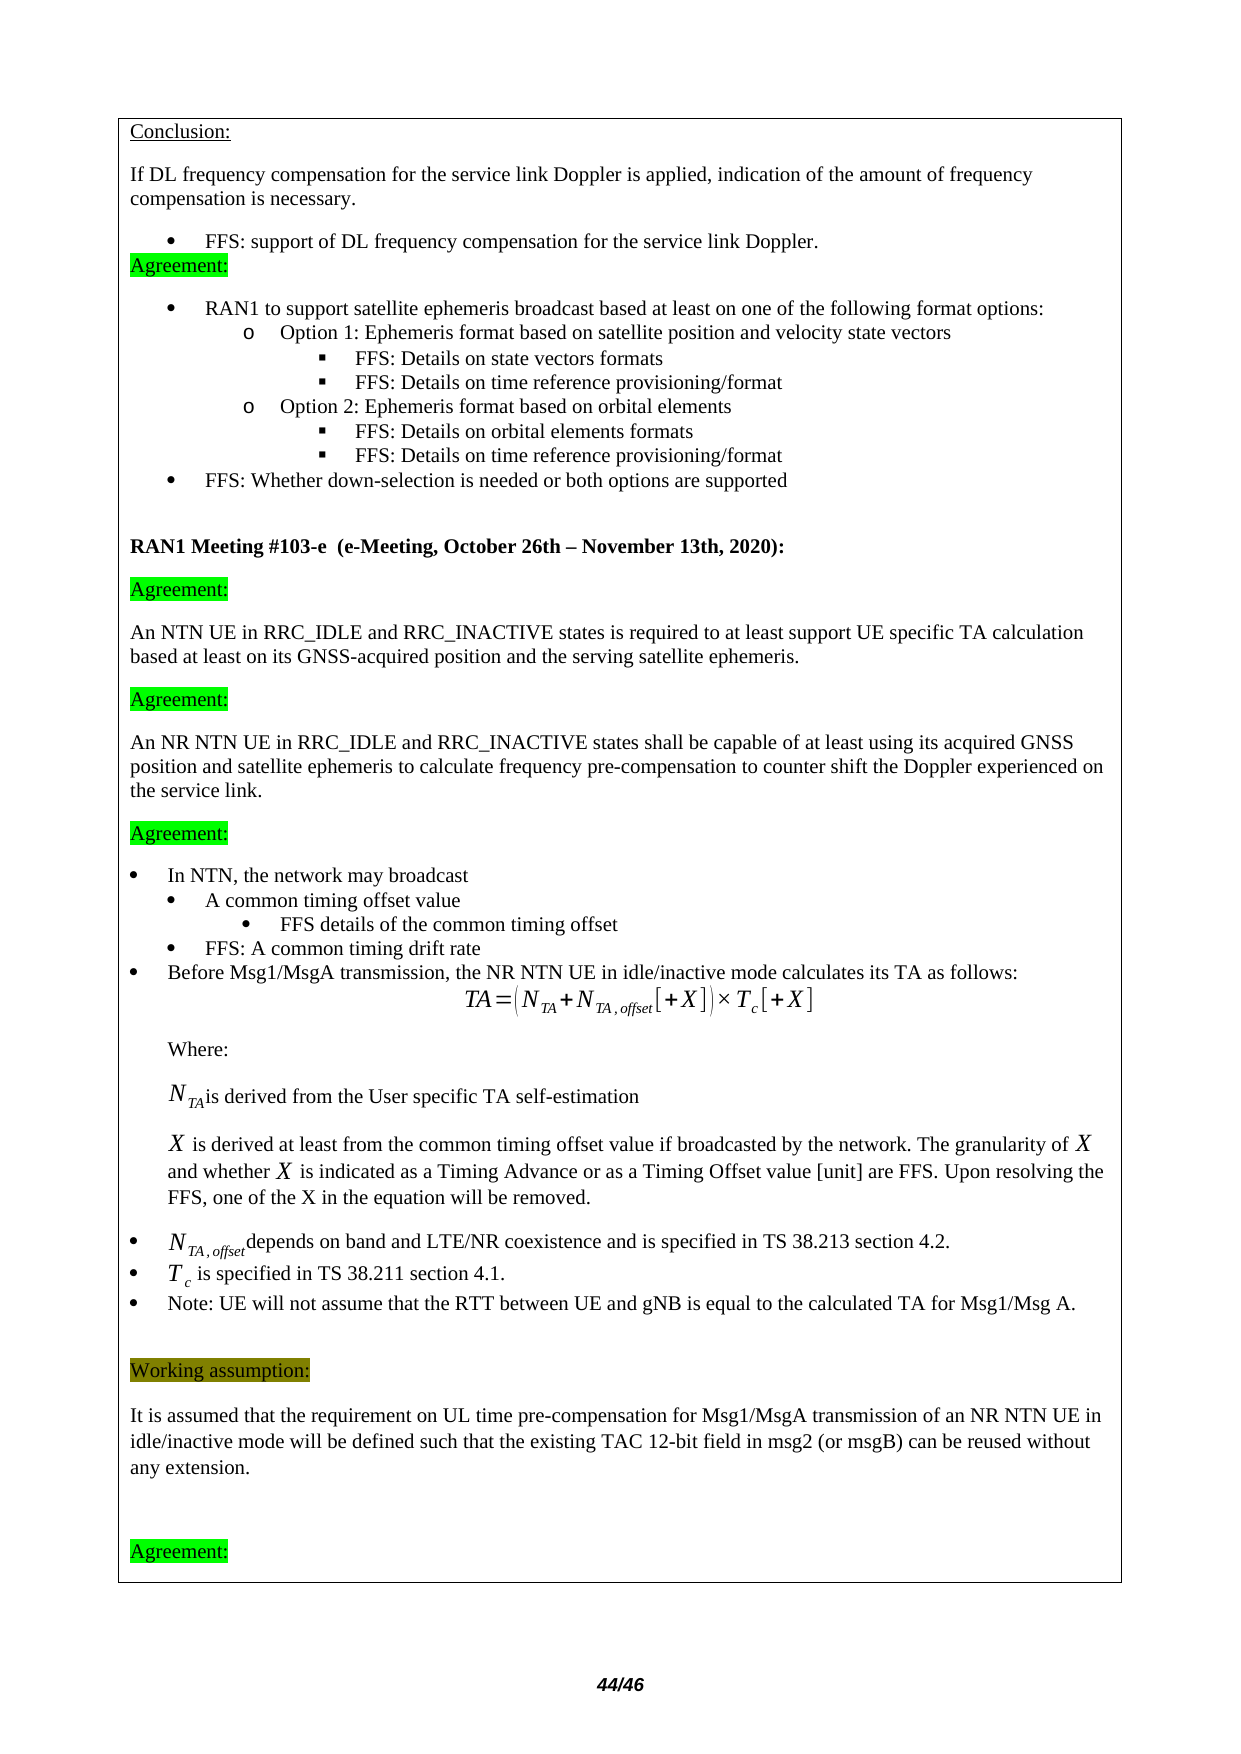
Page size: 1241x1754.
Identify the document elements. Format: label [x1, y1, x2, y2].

table_header [119, 119, 1121, 1582]
